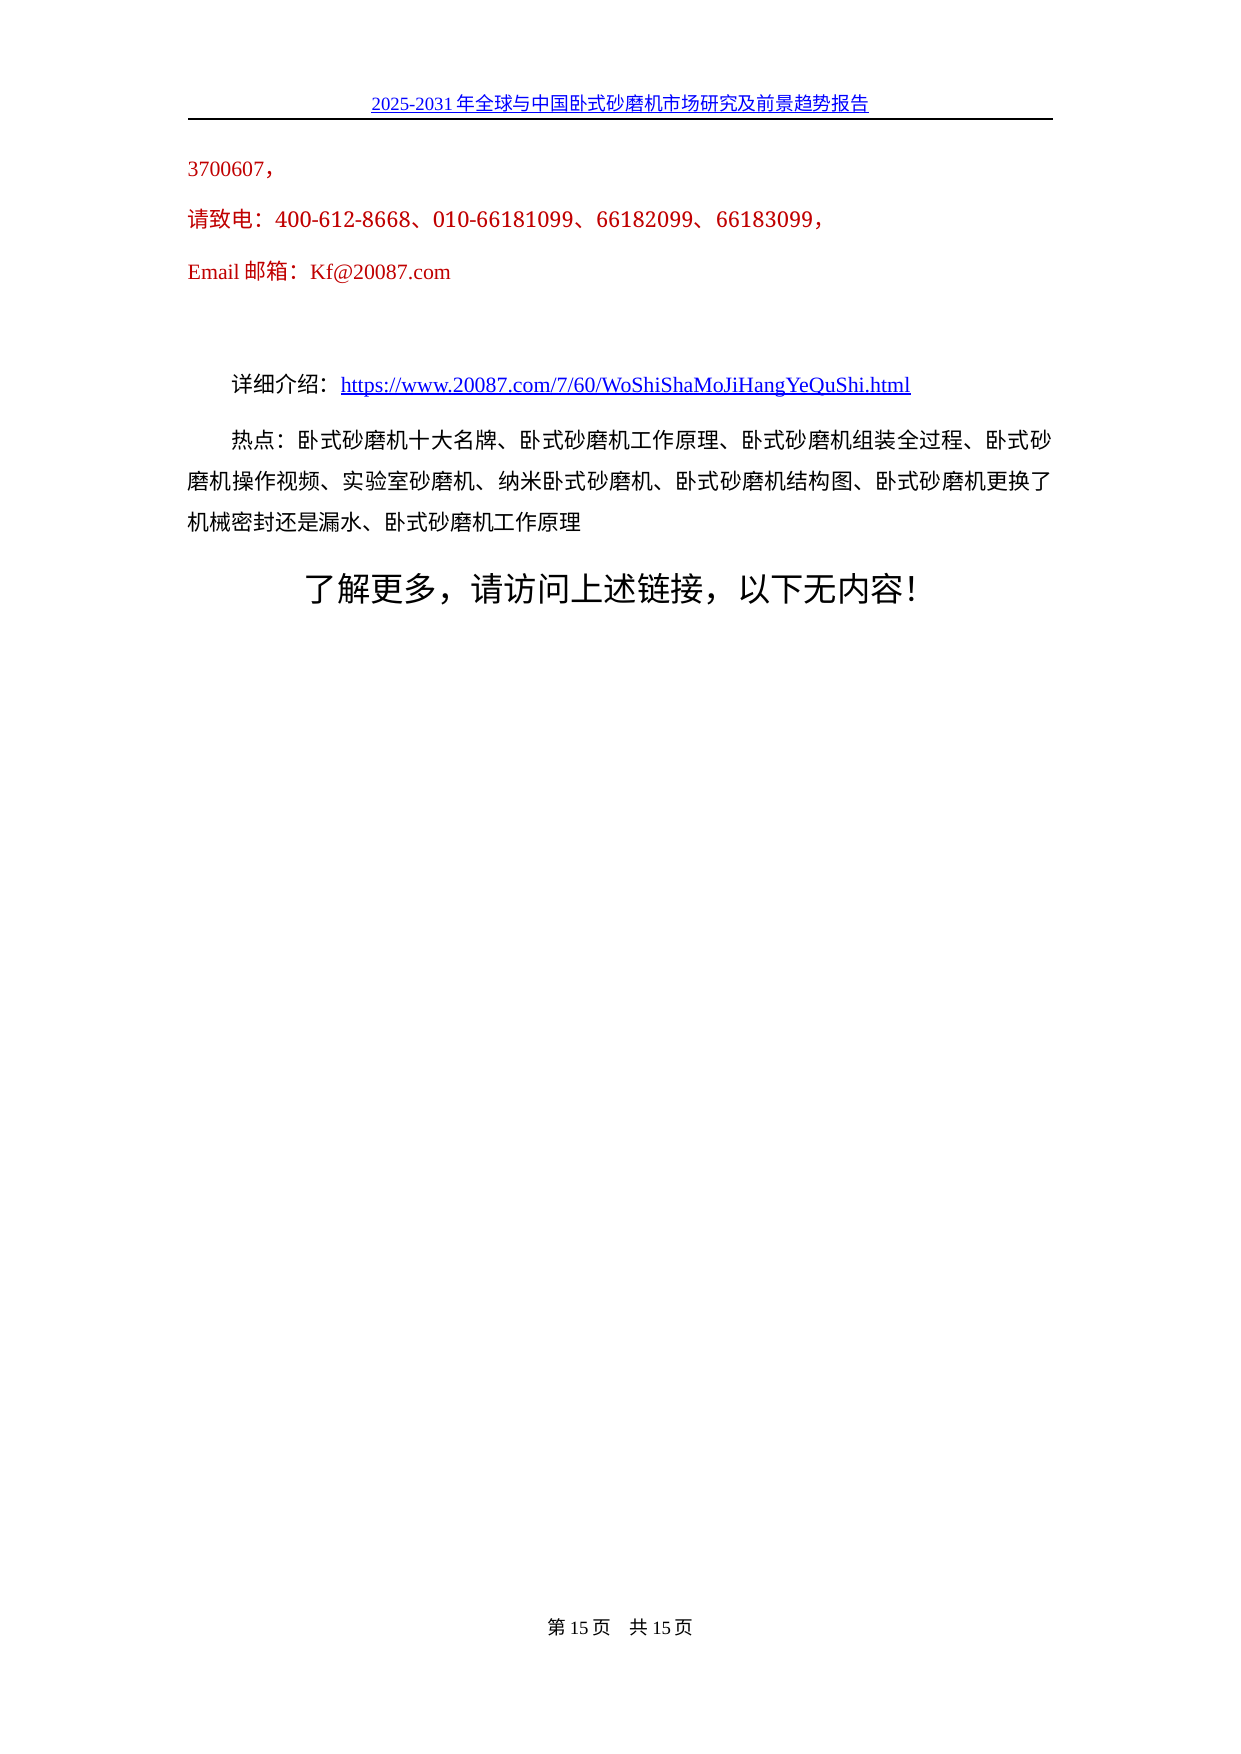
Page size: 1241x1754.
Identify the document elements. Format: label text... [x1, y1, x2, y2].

title 了解更多，请访问上述链接，以下无内容！ [187, 554, 1053, 619]
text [187, 150, 1053, 183]
text 详细介绍：https://www.20087.com/7/60/WoShiShaMoJiHangYeQuShi.html [187, 366, 1053, 399]
text Email邮箱：Kf@20087.com [187, 253, 1053, 286]
text 请致电：400-612-8668、010-66181099、66182099、66183099， [187, 202, 1053, 234]
text 热点：卧式砂磨机十大名牌、卧式砂磨机工作原理、卧式砂磨机组装全过程、卧式砂磨机操作视频、实验室砂磨机、纳米卧式砂磨机、卧式砂磨机结构图、卧式砂磨机更换了机械密封还是漏水、卧式砂磨机工作原理 [187, 423, 1053, 537]
